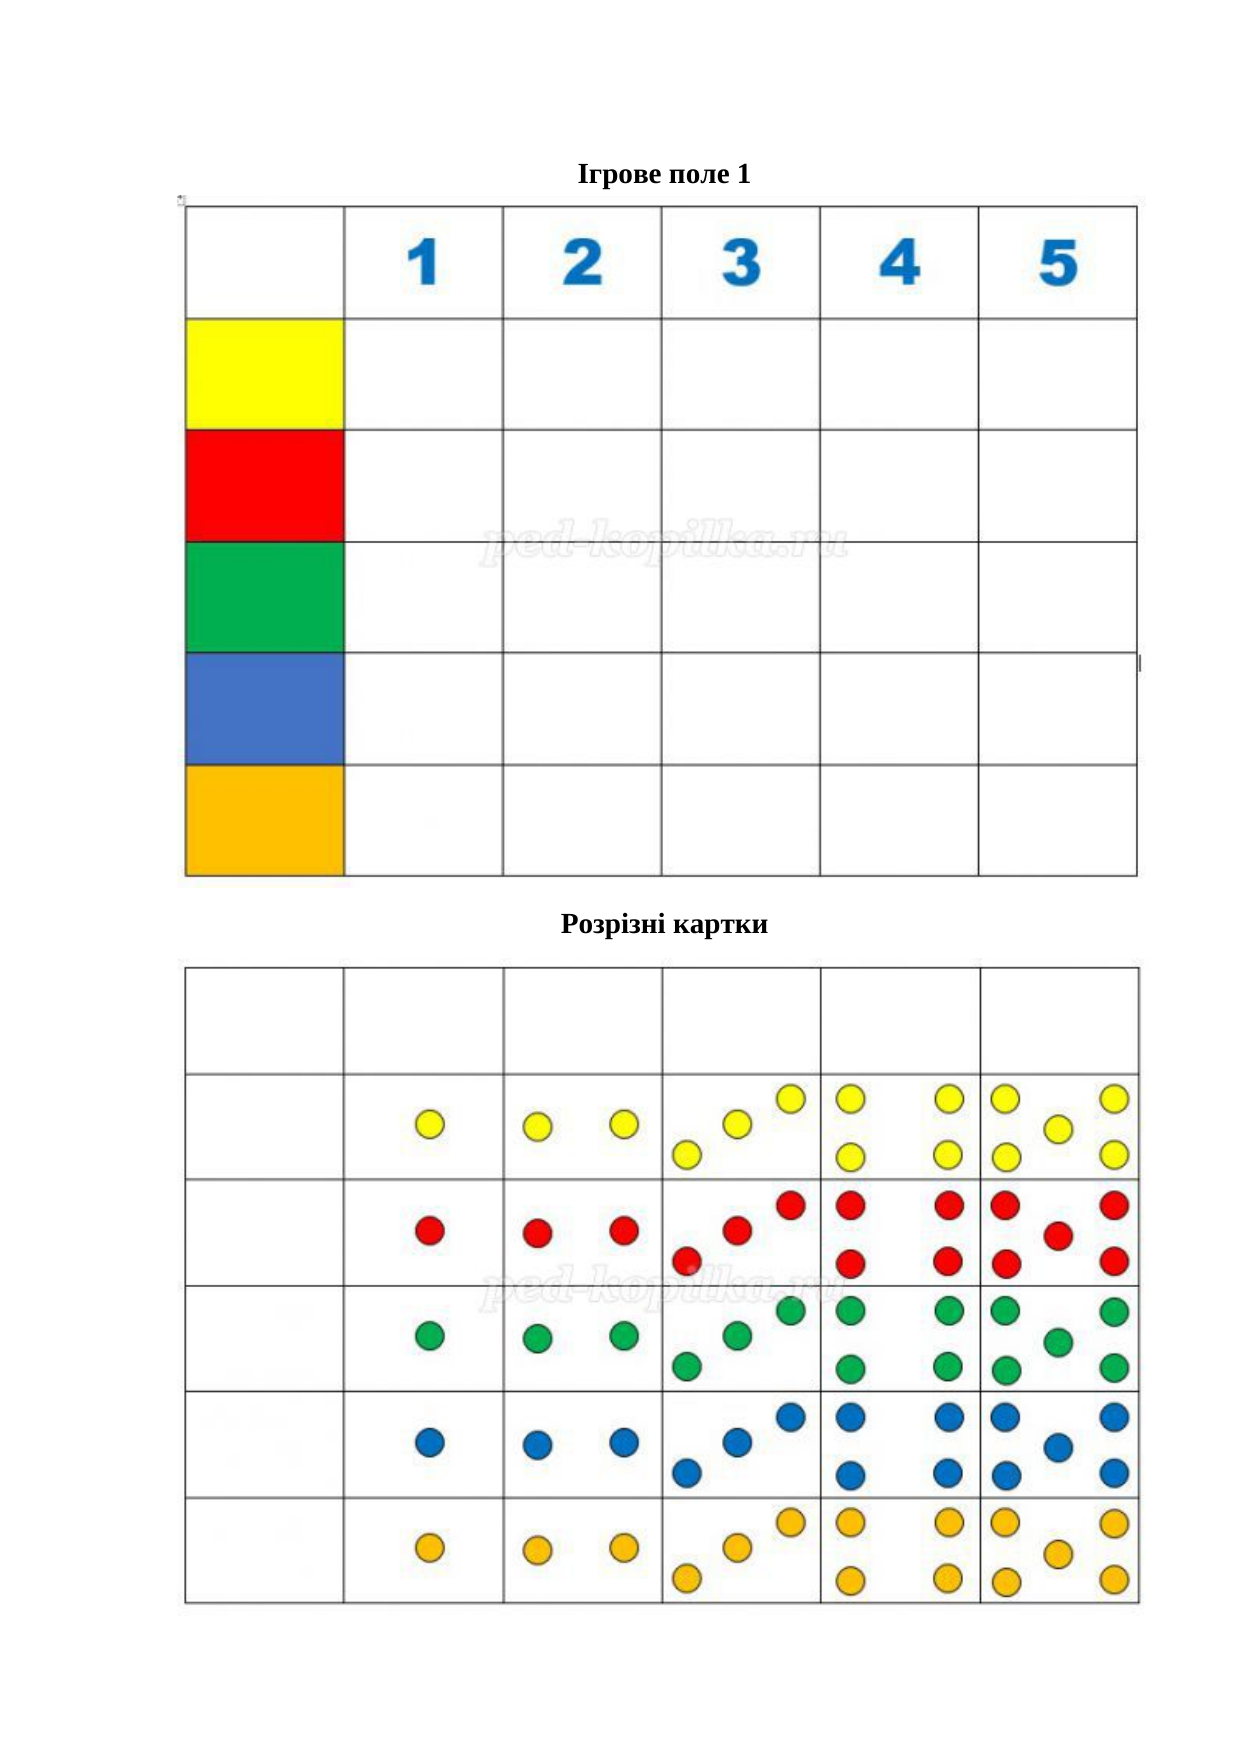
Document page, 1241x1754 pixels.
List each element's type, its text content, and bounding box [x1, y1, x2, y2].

text Розрізні картки [177, 906, 1152, 940]
picture [177, 195, 1152, 888]
picture [177, 958, 1152, 1616]
text Ігрове поле 1 [177, 157, 1152, 190]
